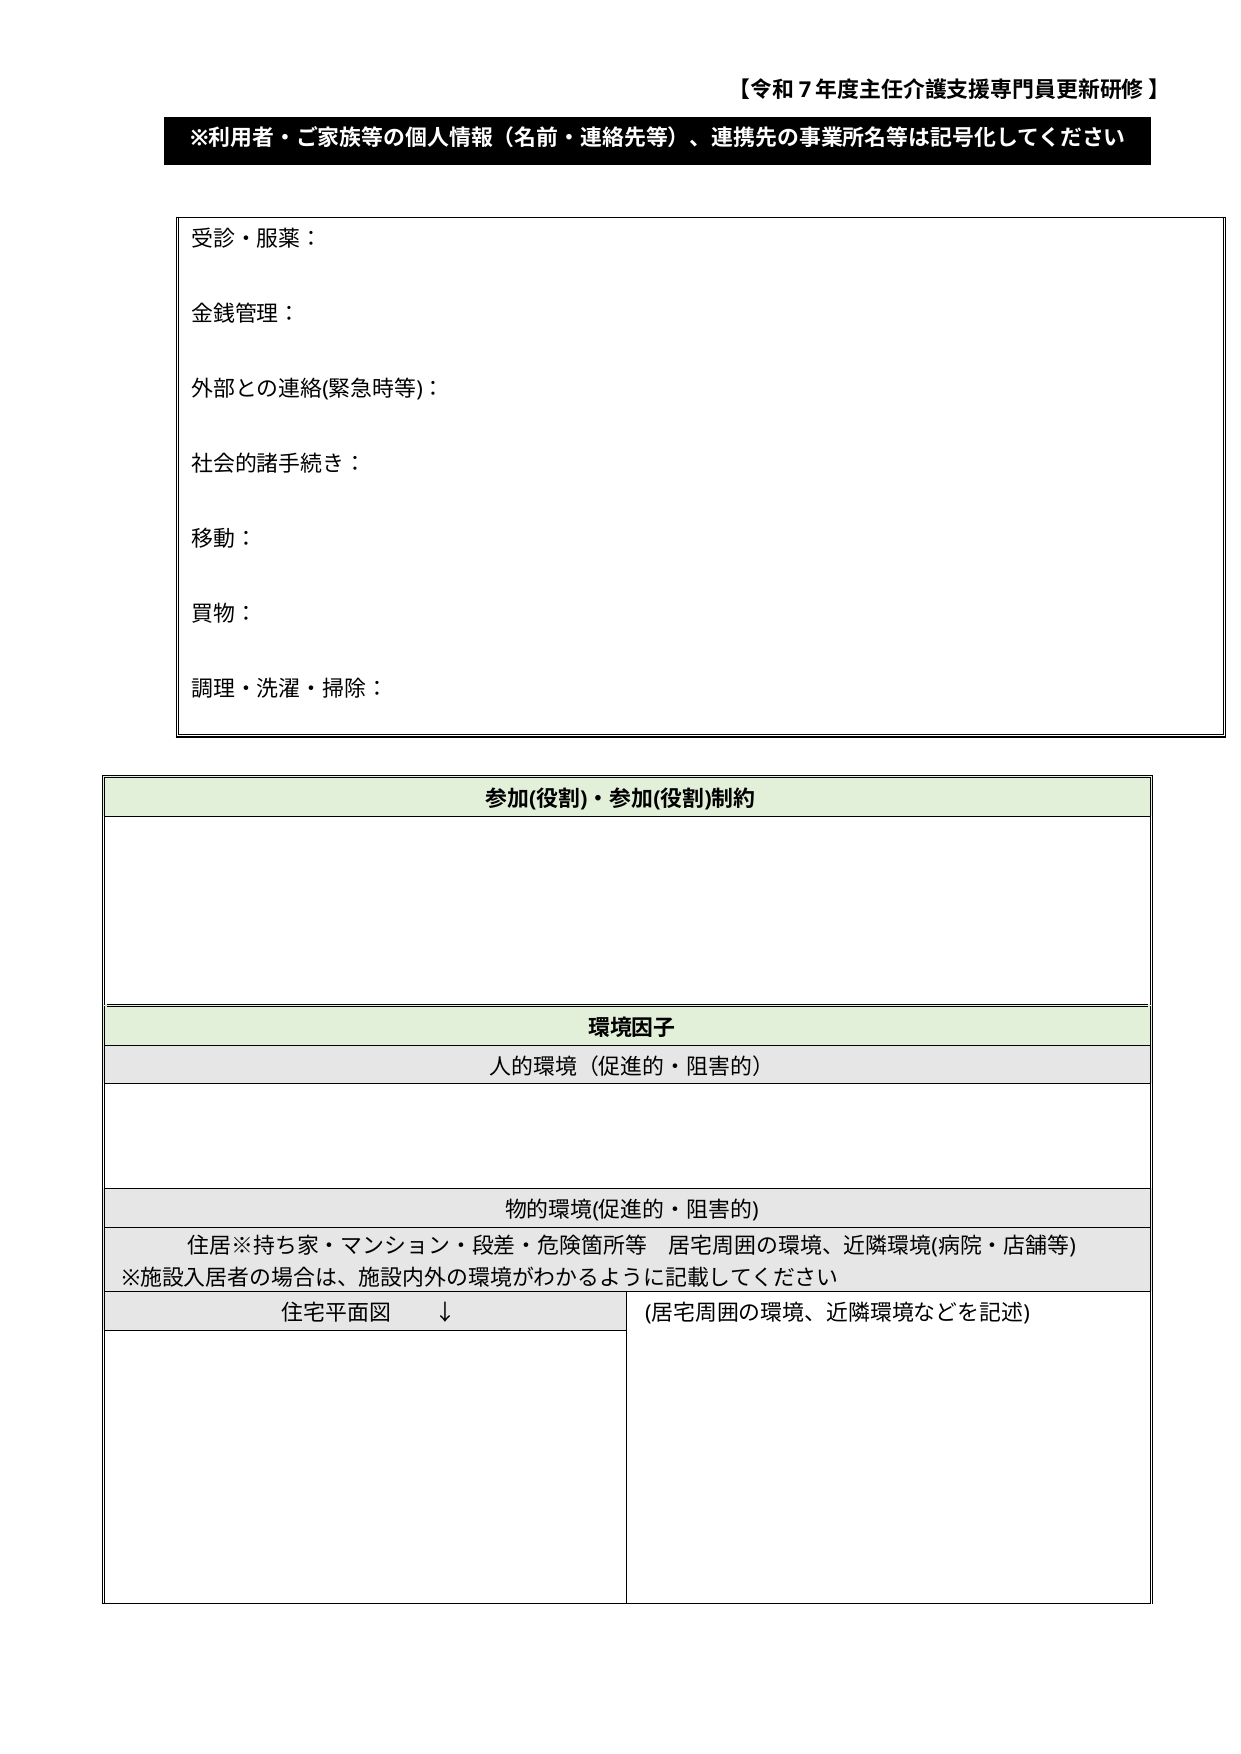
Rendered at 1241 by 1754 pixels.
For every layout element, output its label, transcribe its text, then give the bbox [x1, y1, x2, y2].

table_cell [105, 1084, 1150, 1188]
table_cell 人的環境（促進的・阻害的） [105, 1046, 1150, 1083]
table_cell [105, 1331, 626, 1603]
table_cell 物的環境(促進的・阻害的) [105, 1189, 1150, 1227]
table_cell 環境因子 [103, 1004, 1152, 1045]
table_header 参加(役割)・参加(役割)制約 [105, 778, 1150, 816]
table_cell 住宅平面図 ↓ [105, 1292, 626, 1330]
table_cell (居宅周囲の環境、近隣環境などを記述) [627, 1292, 1150, 1603]
table_cell 受診・服薬： 金銭管理： 外部との連絡(緊急時等)： 社会的諸手続き： 移動： 買物： 調理・洗濯・掃除： [179, 218, 1223, 734]
table_cell 住居※持ち家・マンション・段差・危険箇所等 居宅周囲の環境、近隣環境(病院・店舗等) ※施設入居者の場合は、施設内外の環境がわかるように記載してください [105, 1228, 1150, 1291]
table_cell [105, 817, 1150, 1004]
